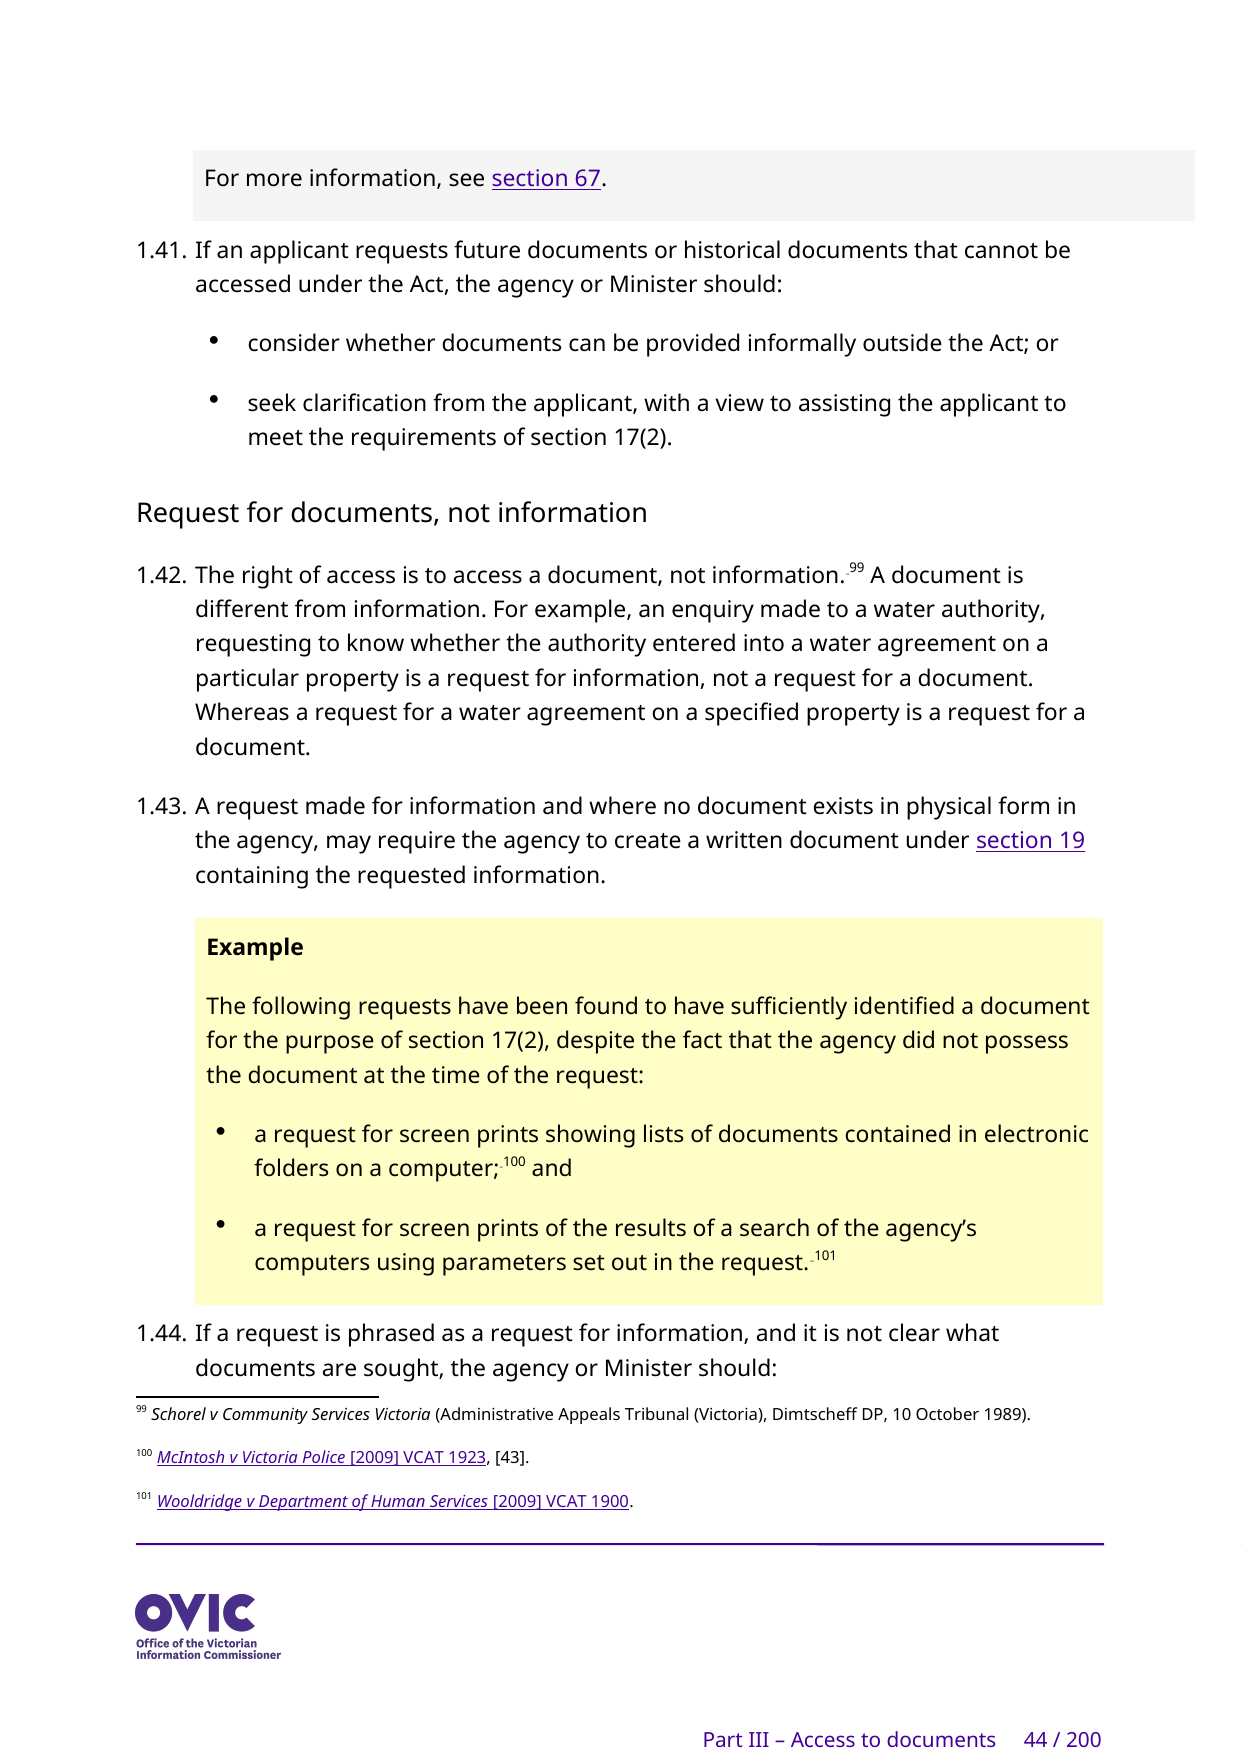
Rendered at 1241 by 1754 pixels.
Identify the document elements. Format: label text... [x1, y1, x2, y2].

list If an applicant requests future documents or historical documents that cannot be accessed under the Act, the agency or Minister should: [136, 234, 1104, 299]
table_header Example The following requests have been found to have sufficiently identified a document for the purpose of section 17(2), despite the fact that the agency did not possess the document at the time of the request: a request for screen prints showing lists of documents contained in electronic folders on a computer;99F and a request for screen prints of the results of a search of the agency’s computers using parameters set out in the request.100F [195, 918, 1103, 1305]
picture [135, 1594, 281, 1659]
subtitle Request for documents, not information [136, 493, 1104, 530]
list A request made for information and where no document exists in physical form in the agency, may require the agency to create a written document under section 19 containing the requested information. [136, 790, 1104, 890]
table_header For more information, see section 67. [193, 150, 1195, 221]
list consider whether documents can be provided informally outside the Act; or [210, 327, 1104, 359]
list seek clarification from the applicant, with a view to assisting the applicant to meet the requirements of section 17(2). [210, 387, 1104, 452]
list If a request is phrased as a request for information, and it is not clear what documents are sought, the agency or Minister should: [136, 1317, 1104, 1383]
list The right of access is to access a document, not information.98F A document is different from information. For example, an enquiry made to a water authority, requesting to know whether the authority entered into a water agreement on a particular property is a request for information, not a request for a document. Whereas a request for a water agreement on a specified property is a request for a document. [136, 558, 1104, 762]
